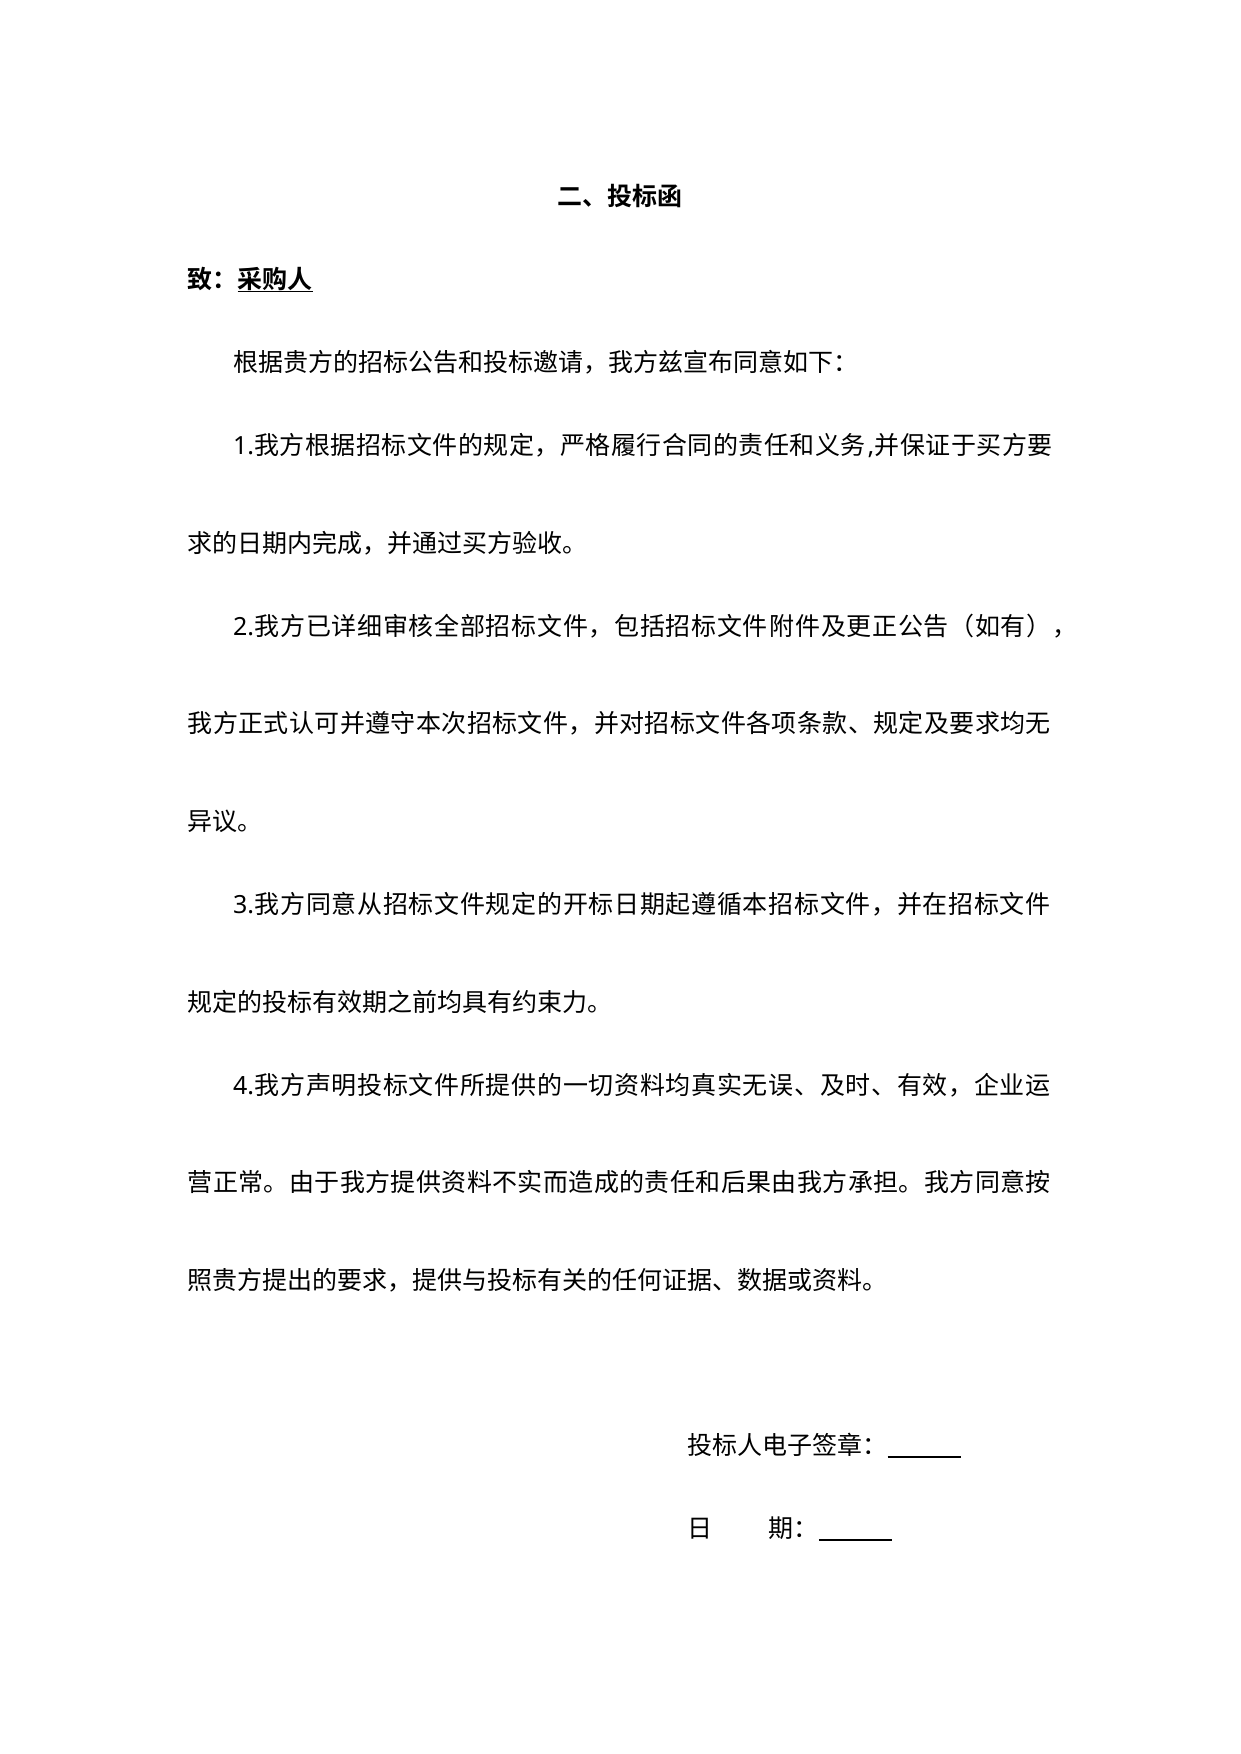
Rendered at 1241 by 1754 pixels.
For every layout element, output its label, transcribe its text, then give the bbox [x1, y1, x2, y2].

text 日 期： [187, 1494, 1053, 1559]
text 致：采购人 [187, 245, 1053, 310]
text 根据贵方的招标公告和投标邀请，我方兹宣布同意如下： [187, 328, 1053, 393]
text 投标人电子签章： [187, 1411, 1053, 1476]
text 二、投标函 [187, 162, 1053, 227]
text 3.我方同意从招标文件规定的开标日期起遵循本招标文件，并在招标文件规定的投标有效期之前均具有约束力。 [187, 870, 1053, 1033]
text 2.我方已详细审核全部招标文件，包括招标文件附件及更正公告（如有），我方正式认可并遵守本次招标文件，并对招标文件各项条款、规定及要求均无异议。 [187, 592, 1053, 852]
text 4.我方声明投标文件所提供的一切资料均真实无误、及时、有效，企业运营正常。由于我方提供资料不实而造成的责任和后果由我方承担。我方同意按照贵方提出的要求，提供与投标有关的任何证据、数据或资料。 [187, 1051, 1053, 1311]
text 1.我方根据招标文件的规定，严格履行合同的责任和义务,并保证于买方要求的日期内完成，并通过买方验收。 [187, 411, 1053, 574]
